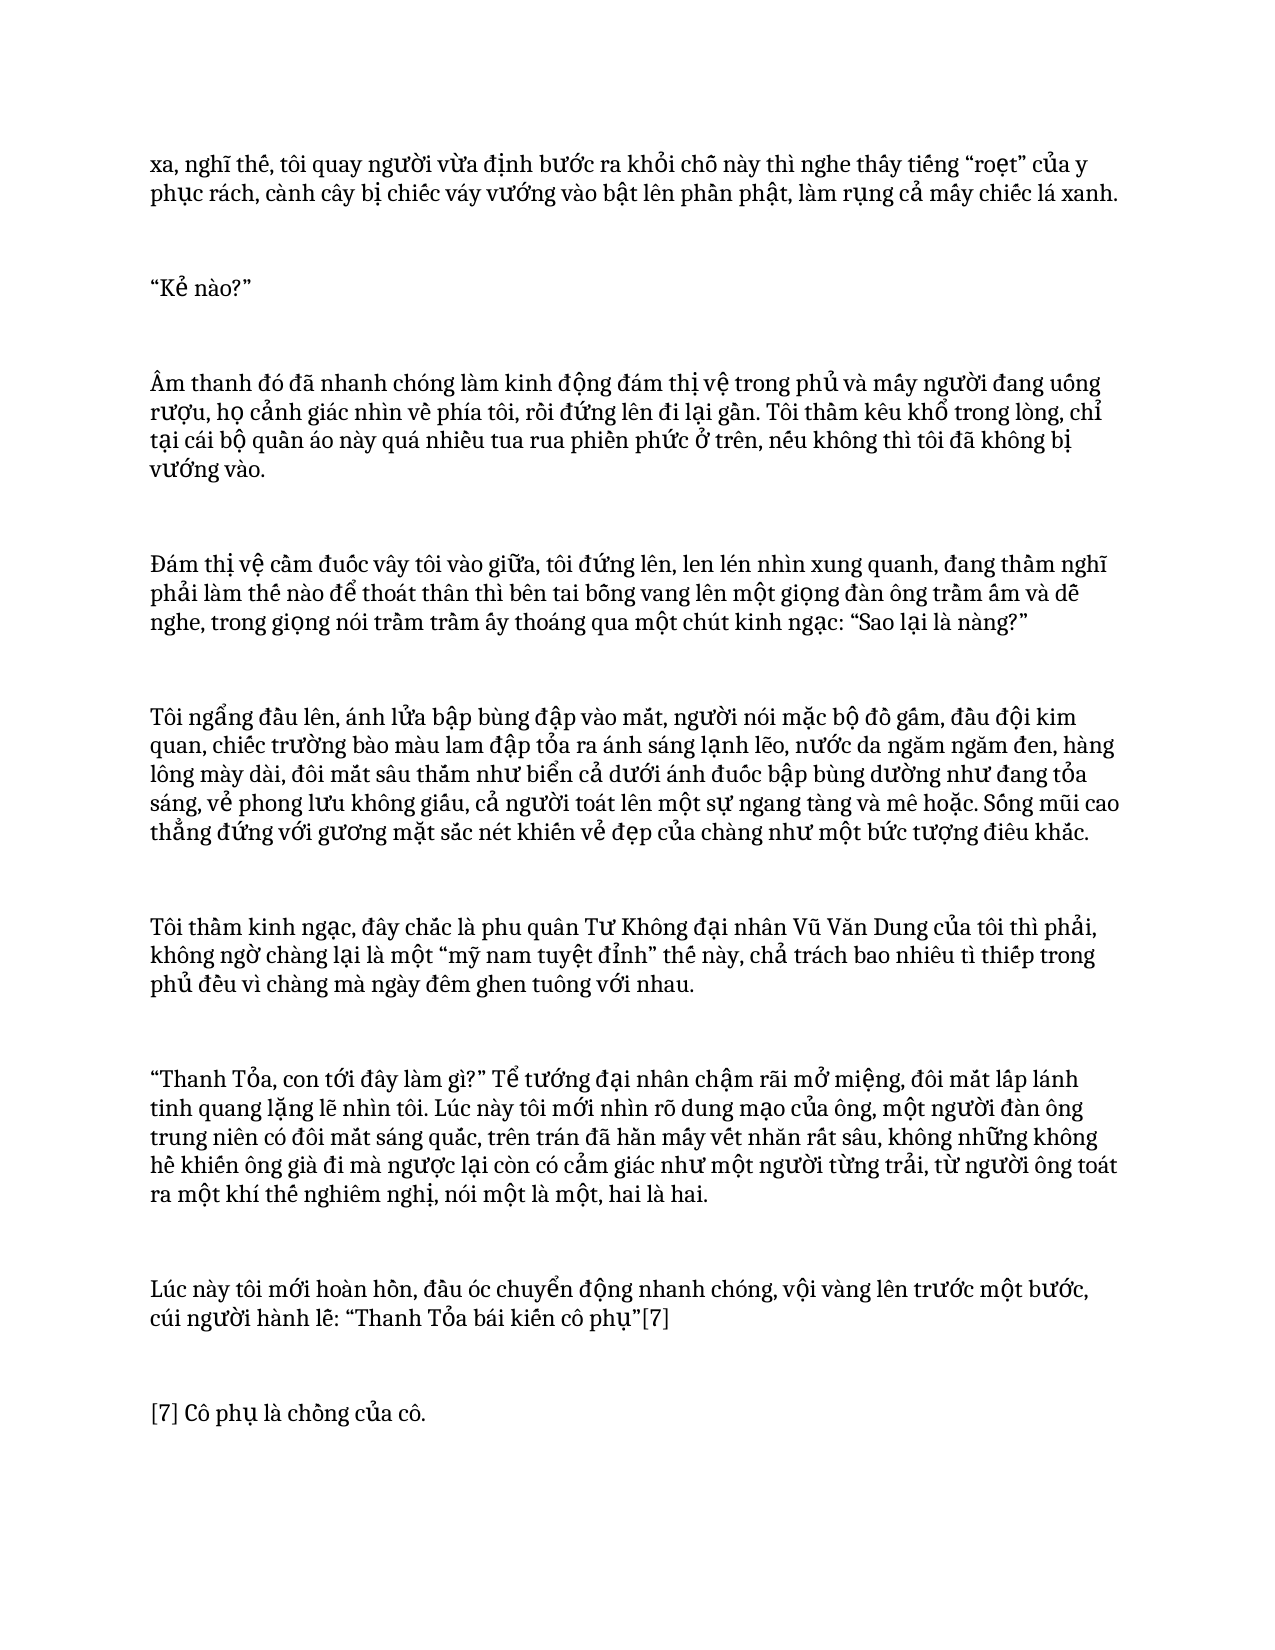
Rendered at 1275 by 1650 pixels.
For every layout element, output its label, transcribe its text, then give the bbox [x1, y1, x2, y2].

text Tôi thầm kinh ngạc, đây chắc là phu quân Tư Không đại nhân Vũ Văn Dung của tôi thì phải, không ngờ chàng lại là một “mỹ nam tuyệt đỉnh” thế này, chả trách bao nhiêu tì thiếp trong phủ đều vì chàng mà ngày đêm ghen tuông với nhau. [150, 912, 1125, 999]
text “Thanh Tỏa, con tới đây làm gì?” Tể tướng đại nhân chậm rãi mở miệng, đôi mắt lấp lánh tinh quang lặng lẽ nhìn tôi. Lúc này tôi mới nhìn rõ dung mạo của ông, một người đàn ông trung niên có đôi mắt sáng quắc, trên trán đã hằn mấy vết nhăn rất sâu, không những không hề khiến ông già đi mà ngược lại còn có cảm giác như một người từng trải, từ người ông toát ra một khí thế nghiêm nghị, nói một là một, hai là hai. [150, 1065, 1125, 1209]
text Lúc này tôi mới hoàn hồn, đầu óc chuyển động nhanh chóng, vội vàng lên trước một bước, cúi người hành lễ: “Thanh Tỏa bái kiến cô phụ”[7] [150, 1275, 1125, 1332]
text Đám thị vệ cầm đuốc vây tôi vào giữa, tôi đứng lên, len lén nhìn xung quanh, đang thầm nghĩ phải làm thế nào để thoát thân thì bên tai bỗng vang lên một giọng đàn ông trầm ấm và dễ nghe, trong giọng nói trầm trầm ấy thoáng qua một chút kinh ngạc: “Sao lại là nàng?” [150, 550, 1125, 636]
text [150, 150, 1125, 207]
text [7] Cô phụ là chồng của cô. [150, 1399, 1125, 1427]
text “Kẻ nào?” [150, 274, 1125, 302]
text Tôi ngẩng đầu lên, ánh lửa bập bùng đập vào mắt, người nói mặc bộ đồ gấm, đầu đội kim quan, chiếc trường bào màu lam đập tỏa ra ánh sáng lạnh lẽo, nước da ngăm ngăm đen, hàng lông mày dài, đôi mắt sâu thắm như biển cả dưới ánh đuốc bập bùng dường như đang tỏa sáng, vẻ phong lưu không giấu, cả người toát lên một sự ngang tàng và mê hoặc. Sống mũi cao thẳng đứng với gương mặt sắc nét khiến vẻ đẹp của chàng như một bức tượng điêu khắc. [150, 702, 1125, 846]
text Âm thanh đó đã nhanh chóng làm kinh động đám thị vệ trong phủ và mấy người đang uống rượu, họ cảnh giác nhìn về phía tôi, rồi đứng lên đi lại gần. Tôi thầm kêu khổ trong lòng, chỉ tại cái bộ quần áo này quá nhiều tua rua phiền phức ở trên, nếu không thì tôi đã không bị vướng vào. [150, 369, 1125, 484]
